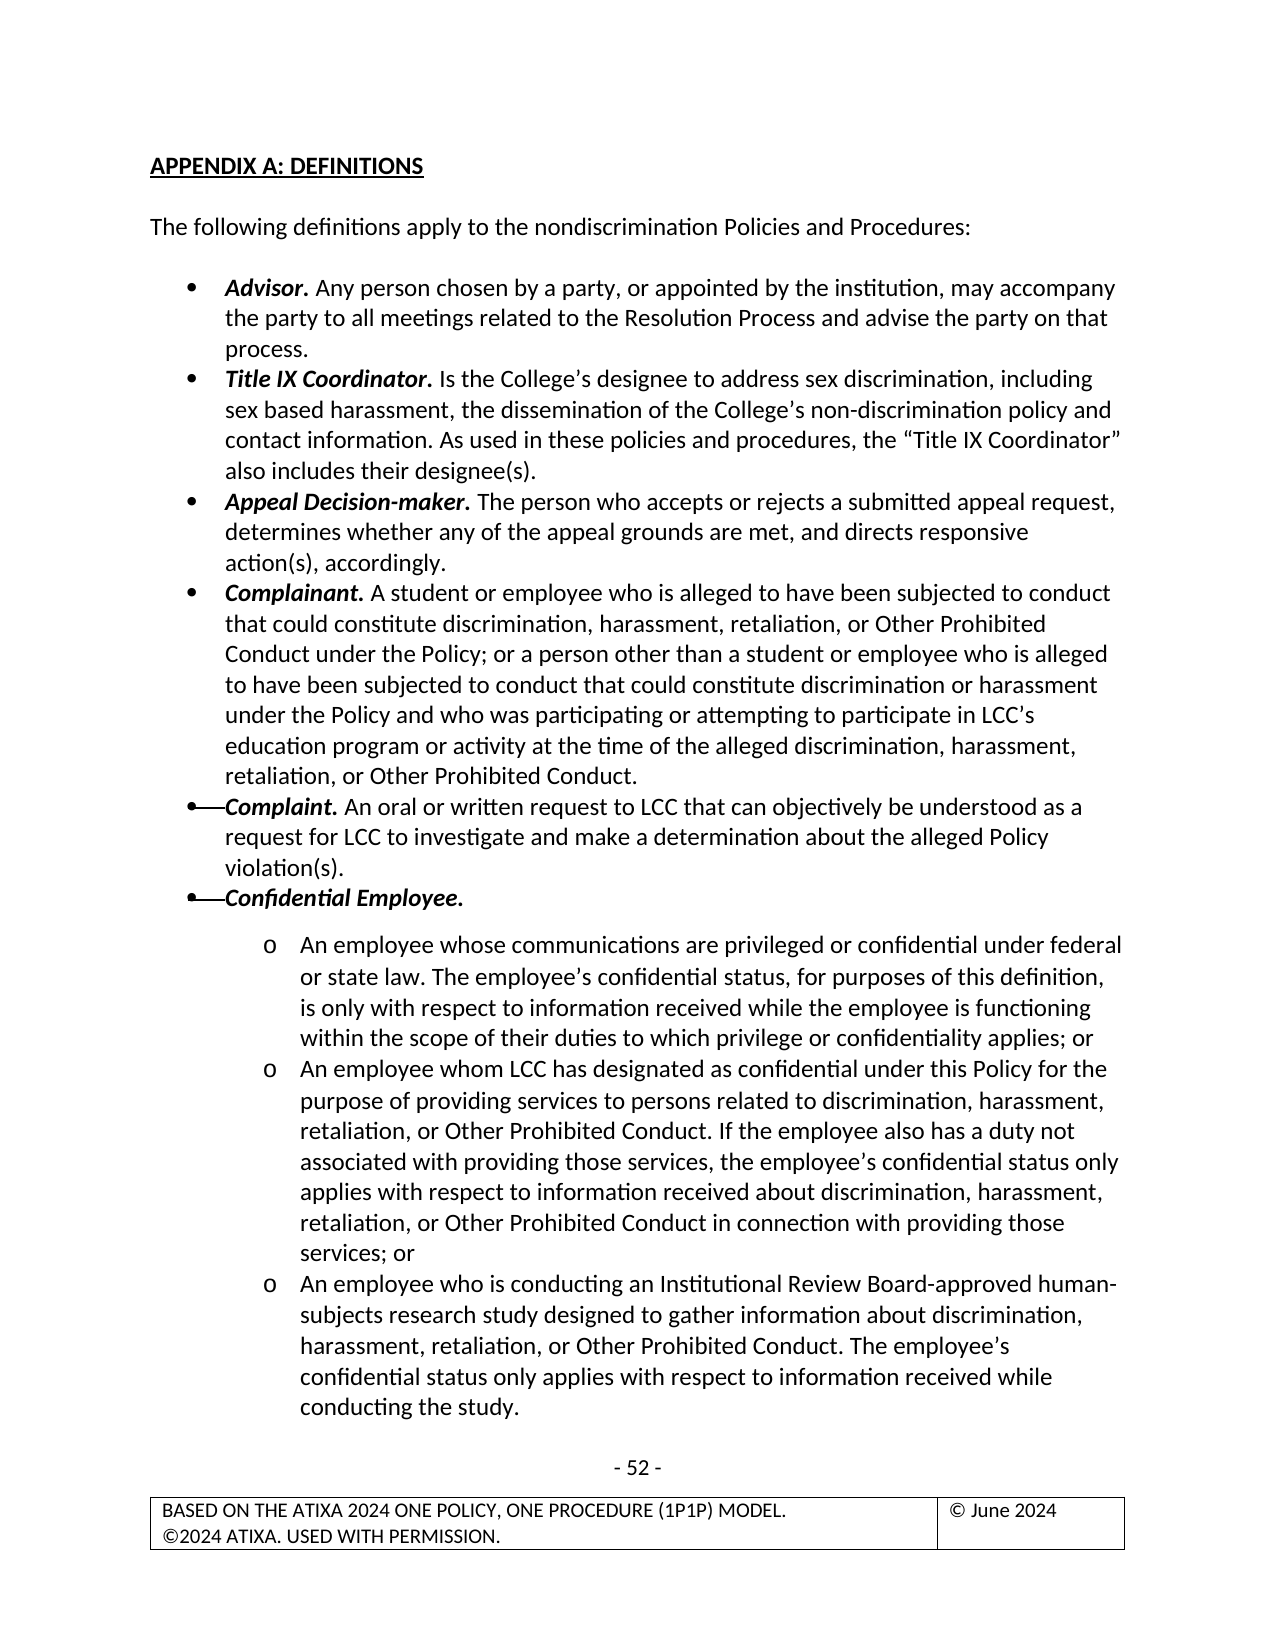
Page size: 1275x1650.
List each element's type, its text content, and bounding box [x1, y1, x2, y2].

list An employee whose communications are privileged or confidential under federal or state law. The employee’s confidential status, for purposes of this definition, is only with respect to information received while the employee is functioning within the scope of their duties to which privilege or confidentiality applies; or [262, 930, 1125, 1053]
list An employee who is conducting an Institutional Review Board-approved human-subjects research study designed to gather information about discrimination, harassment, retaliation, or Other Prohibited Conduct. The employee’s confidential status only applies with respect to information received while conducting the study. [262, 1268, 1125, 1422]
list Appeal Decision-maker. The person who accepts or rejects a submitted appeal request, determines whether any of the appeal grounds are met, and directs responsive action(s), accordingly. [187, 486, 1125, 577]
list Complaint. An oral or written request to LCC that can objectively be understood as a request for LCC to investigate and make a determination about the alleged Policy violation(s). [187, 791, 1125, 882]
subtitle APPENDIX A: DEFINITIONS [150, 150, 1125, 211]
list Complainant. A student or employee who is alleged to have been subjected to conduct that could constitute discrimination, harassment, retaliation, or Other Prohibited Conduct under the Policy; or a person other than a student or employee who is alleged to have been subjected to conduct that could constitute discrimination or harassment under the Policy and who was participating or attempting to participate in LCC’s education program or activity at the time of the alleged discrimination, harassment, retaliation, or Other Prohibited Conduct. [187, 577, 1125, 791]
list Advisor. Any person chosen by a party, or appointed by the institution, may accompany the party to all meetings related to the Resolution Process and advise the party on that process. [187, 272, 1125, 364]
list An employee whom LCC has designated as confidential under this Policy for the purpose of providing services to persons related to discrimination, harassment, retaliation, or Other Prohibited Conduct. If the employee also has a duty not associated with providing those services, the employee’s confidential status only applies with respect to information received about discrimination, harassment, retaliation, or Other Prohibited Conduct in connection with providing those services; or [262, 1053, 1125, 1268]
list Confidential Employee. [187, 882, 1125, 913]
text The following definitions apply to the nondiscrimination Policies and Procedures: [150, 211, 1125, 272]
list Title IX Coordinator. Is the College’s designee to address sex discrimination, including sex based harassment, the dissemination of the College’s non-discrimination policy and contact information. As used in these policies and procedures, the “Title IX Coordinator” also includes their designee(s). [187, 364, 1125, 486]
